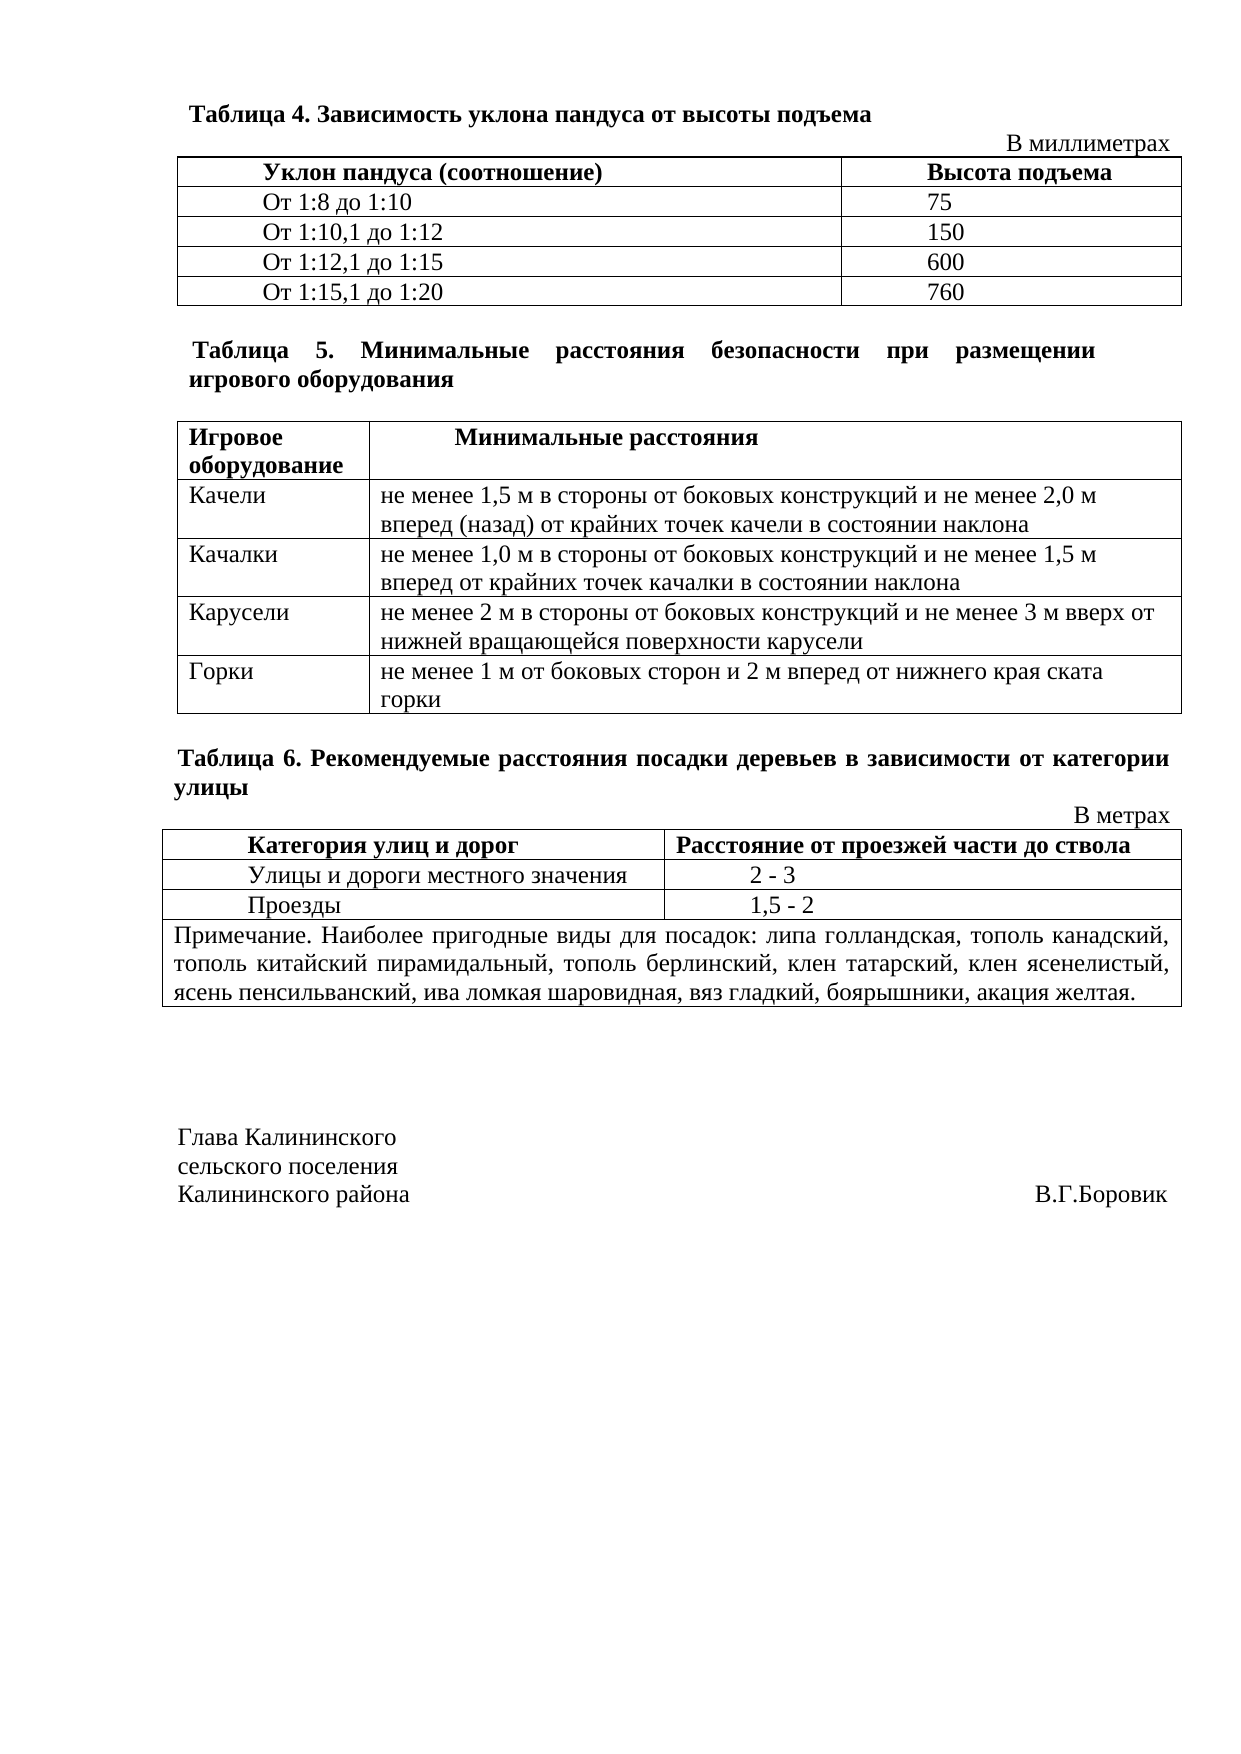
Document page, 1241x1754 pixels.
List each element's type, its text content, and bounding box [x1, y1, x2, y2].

table_cell Уклон пандуса (соотношение) [178, 158, 841, 186]
table_cell От 1:12,1 до 1:15 [178, 247, 841, 276]
table_header Таблица 6. Рекомендуемые расстояния посадки деревьев в зависимости от категории улицы [163, 743, 1181, 801]
table_cell 1,5 - 2 [665, 890, 1181, 919]
table_cell Качалки [178, 539, 369, 596]
table_cell не менее 2 м в стороны от боковых конструкций и не менее 3 м вверх от нижней вращающейся поверхности карусели [370, 597, 1181, 655]
table_cell Примечание. Наиболее пригодные виды для посадок: липа голландская, тополь канадский, тополь китайский пирамидальный, тополь берлинский, клен татарский, клен ясенелистый, ясень пенсильванский, ива ломкая шаровидная, вяз гладкий, боярышники, акация желтая. [163, 920, 1181, 1006]
table_cell 75 [842, 187, 1181, 216]
table_cell Высота подъема [842, 158, 1181, 186]
table_cell 760 [842, 277, 1181, 305]
table_cell В метрах [163, 801, 1181, 829]
table_cell не менее 1,0 м в стороны от боковых конструкций и не менее 1,5 м вперед от крайних точек качалки в состоянии наклона [370, 539, 1181, 596]
table_cell От 1:10,1 до 1:12 [178, 217, 841, 246]
table_cell Горки [178, 656, 369, 713]
table_cell Игровое оборудование [178, 422, 369, 479]
table_cell Минимальные расстояния [370, 422, 1181, 479]
table_header Таблица 5. Минимальные расстояния безопасности при размещении игрового оборудования [177, 335, 1107, 421]
table_cell 2 - 3 [665, 860, 1181, 889]
table_cell не менее 1,5 м в стороны от боковых конструкций и не менее 2,0 м вперед (назад) от крайних точек качели в состоянии наклона [370, 480, 1181, 538]
table_cell В миллиметрах [177, 128, 1181, 156]
table_cell 600 [842, 247, 1181, 276]
table_cell не менее 1 м от боковых сторон и 2 м вперед от нижнего края ската горки [370, 656, 1181, 713]
table_cell От 1:8 до 1:10 [178, 187, 841, 216]
table_cell Карусели [178, 597, 369, 655]
table_cell Улицы и дороги местного значения [163, 860, 664, 889]
table_cell Расстояние от проезжей части до ствола [665, 830, 1181, 859]
table_cell Категория улиц и дорог [163, 830, 664, 859]
text сельского поселения [177, 1151, 1181, 1179]
table_header Таблица 4. Зависимость уклона пандуса от высоты подъема [177, 99, 1181, 128]
text Калининского района В.Г.Боровик [177, 1179, 1181, 1208]
table_cell Проезды [163, 890, 664, 919]
table_cell Качели [178, 480, 369, 538]
table_cell 150 [842, 217, 1181, 246]
text Глава Калининского [177, 1122, 1181, 1151]
table_cell От 1:15,1 до 1:20 [178, 277, 841, 305]
